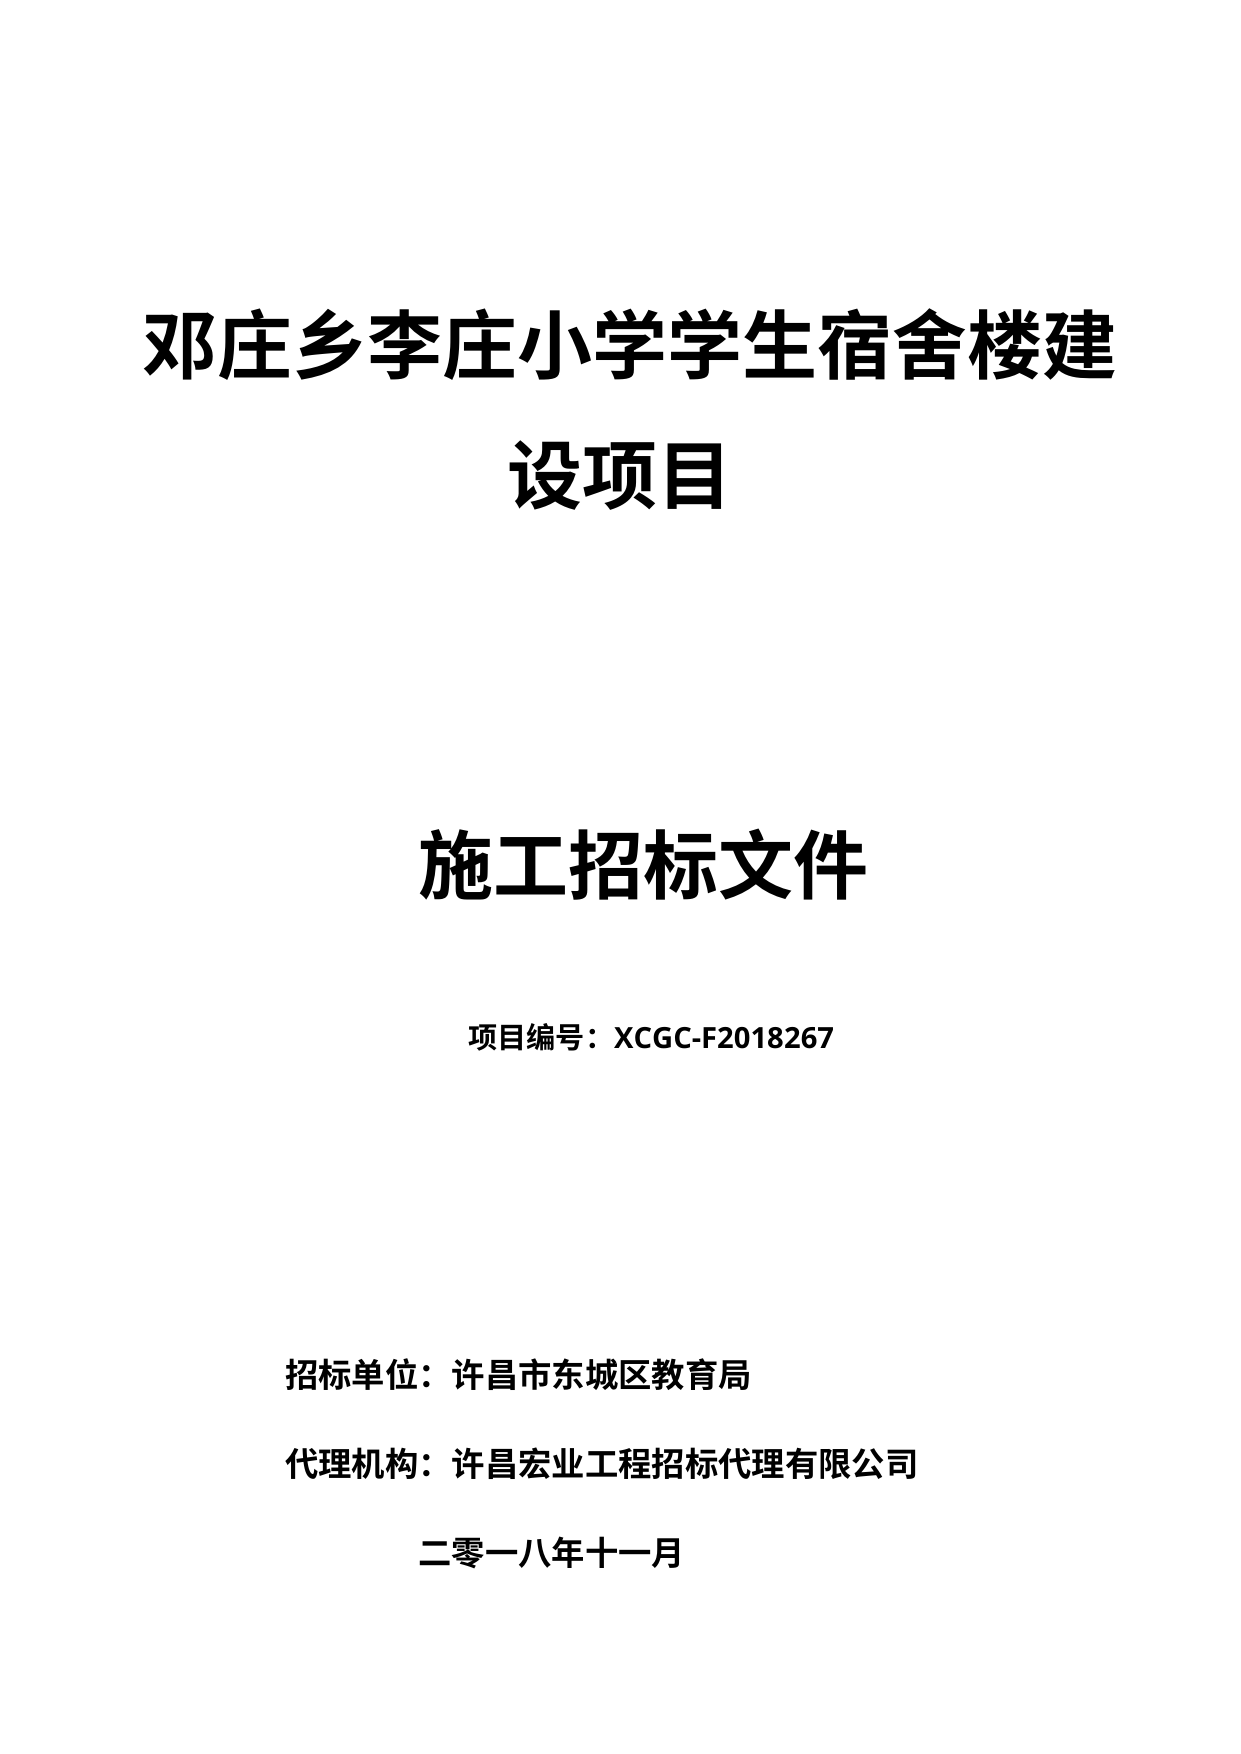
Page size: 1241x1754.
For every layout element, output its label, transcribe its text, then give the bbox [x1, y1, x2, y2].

text 项目编号：XCGC-F2018267 [118, 1003, 1122, 1068]
text 二零一八年十一月 [118, 1519, 1122, 1584]
text 代理机构：许昌宏业工程招标代理有限公司 [118, 1430, 1122, 1495]
text 邓庄乡李庄小学学生宿舍楼建设项目 [118, 276, 1122, 536]
text 招标单位：许昌市东城区教育局 [118, 1341, 1122, 1406]
text 施工招标文件 [118, 796, 1122, 926]
